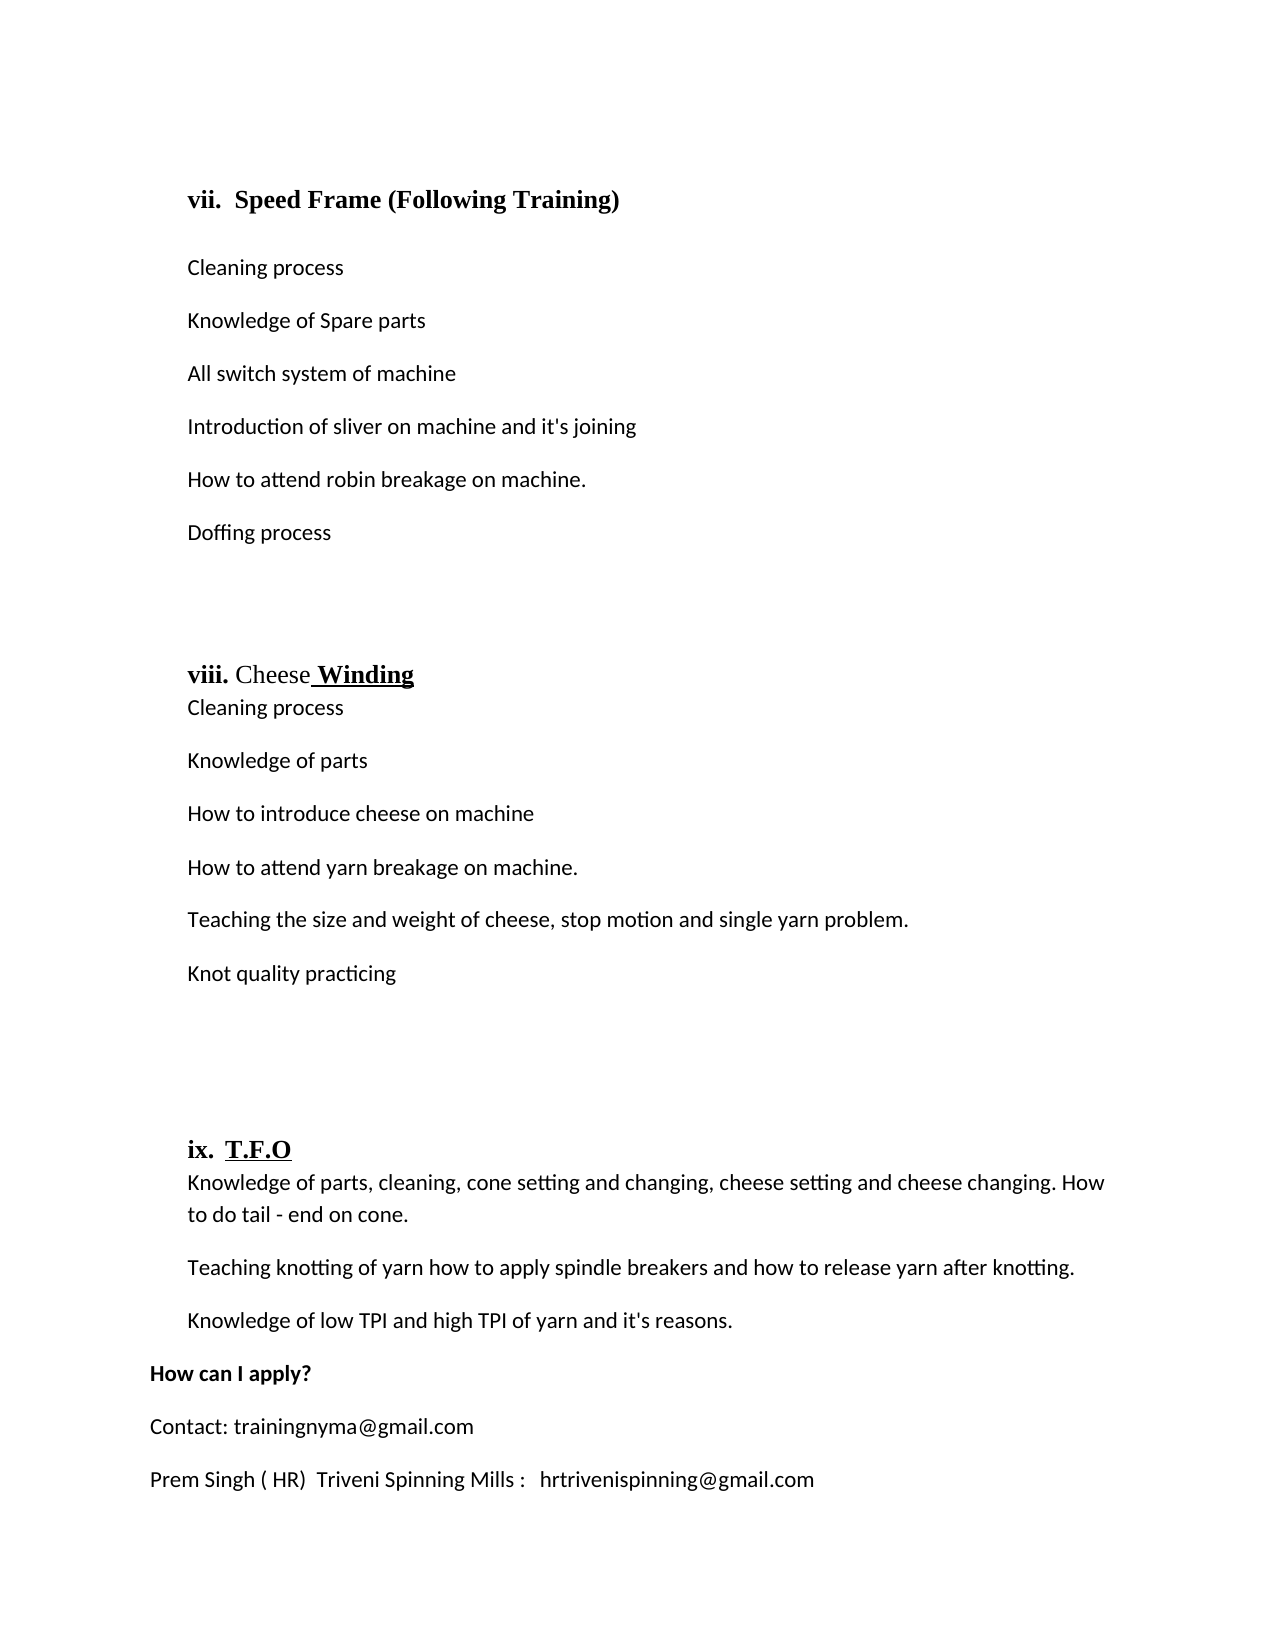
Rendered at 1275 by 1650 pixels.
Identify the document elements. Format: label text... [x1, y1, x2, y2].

text viii. Cheese Winding [187, 659, 1125, 689]
text Knot quality practicing [187, 959, 1125, 987]
text How to introduce cheese on machine [187, 799, 1125, 828]
text Contact: trainingnyma@gmail.com [150, 1412, 1125, 1440]
text Knowledge of low TPI and high TPI of yarn and it's reasons. [187, 1306, 1125, 1334]
text All switch system of machine [187, 359, 1125, 387]
text Cleaning process [187, 253, 1125, 281]
text How to attend robin breakage on machine. [187, 466, 1125, 493]
text Prem Singh ( HR) Triveni Spinning Mills : hrtrivenispinning@gmail.com [150, 1465, 1125, 1493]
text Knowledge of parts, cleaning, cone setting and changing, cheese setting and cheese changing. How to do tail - end on cone. [187, 1168, 1125, 1228]
text Cleaning process [187, 693, 1125, 722]
text Teaching knotting of yarn how to apply spindle breakers and how to release yarn after knotting. [187, 1253, 1125, 1281]
text vii. Speed Frame (Following Training) [187, 184, 1125, 214]
text ix. T.F.O [187, 1134, 1125, 1164]
text Teaching the size and weight of cheese, stop motion and single yarn problem. [187, 906, 1125, 934]
text Introduction of sliver on machine and it's joining [187, 412, 1125, 441]
text How to attend yarn breakage on machine. [187, 853, 1125, 881]
text Knowledge of parts [187, 747, 1125, 774]
text How can I apply? [150, 1359, 1125, 1387]
text Doffing process [187, 518, 1125, 547]
text Knowledge of Spare parts [187, 306, 1125, 334]
